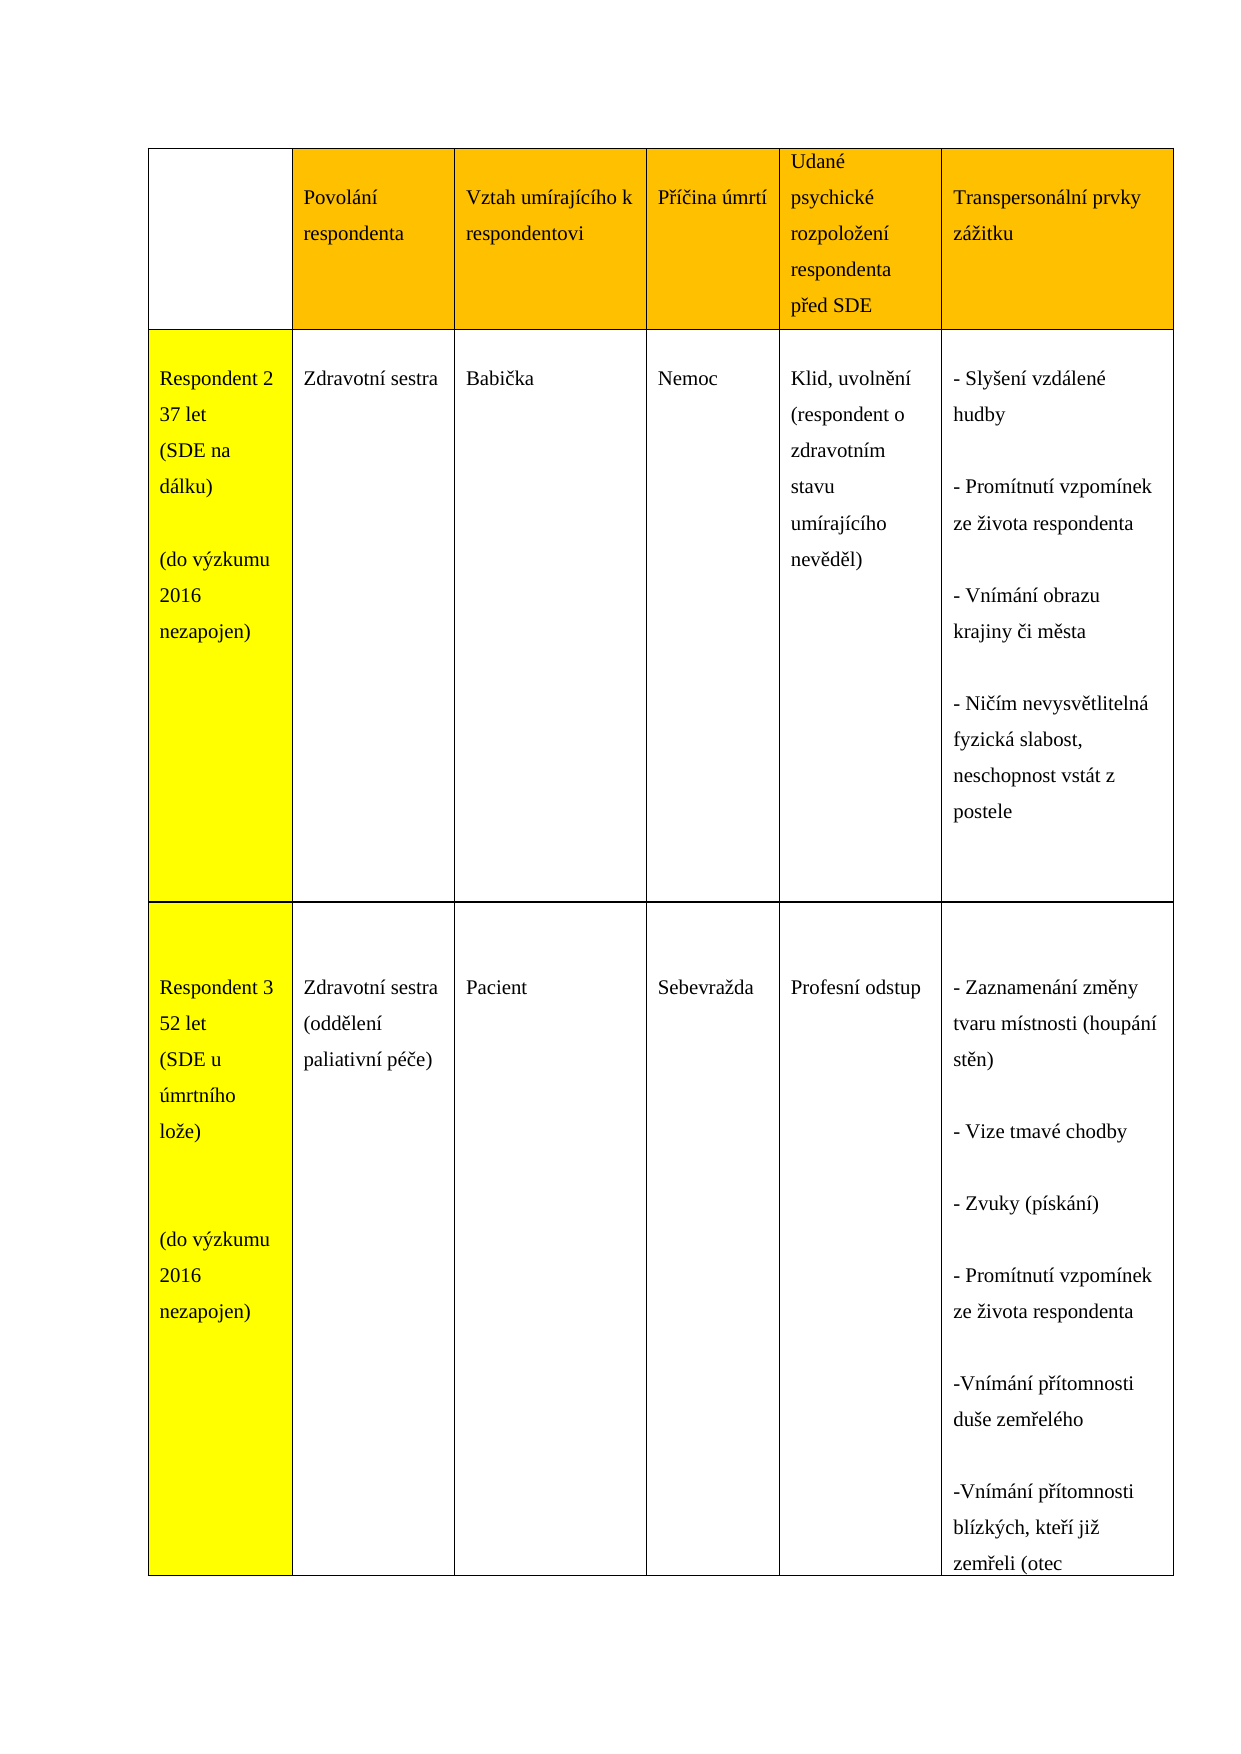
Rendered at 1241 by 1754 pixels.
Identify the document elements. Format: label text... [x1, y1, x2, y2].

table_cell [942, 903, 1173, 1575]
table_cell Zdravotní sestra [293, 330, 454, 901]
table_header Příčina úmrtí [647, 149, 779, 329]
table_header [149, 149, 292, 329]
table_header Vztah umírajícího k respondentovi [455, 149, 646, 329]
table_cell Nemoc [647, 330, 779, 901]
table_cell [149, 903, 292, 1575]
table_header Transpersonální prvky zážitku [942, 149, 1173, 329]
table_cell Babička [455, 330, 646, 901]
table_cell Respondent 2 37 let (SDE na dálku) (do výzkumu 2016 nezapojen) [149, 330, 292, 901]
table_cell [293, 903, 454, 1575]
table_cell - Slyšení vzdálené hudby - Promítnutí vzpomínek ze života respondenta - Vnímání obrazu krajiny či města - Ničím nevysvětlitelná fyzická slabost, neschopnost vstát z postele [942, 330, 1173, 901]
table_header Udané psychické rozpoložení respondenta před SDE [780, 149, 941, 329]
table_header Povolání respondenta [293, 149, 454, 329]
table_cell Sebevražda [647, 903, 779, 1575]
table_cell Pacient [455, 903, 646, 1575]
table_cell Profesní odstup [780, 903, 941, 1575]
table_cell Klid, uvolnění (respondent o zdravotním stavu umírajícího nevěděl) [780, 330, 941, 901]
